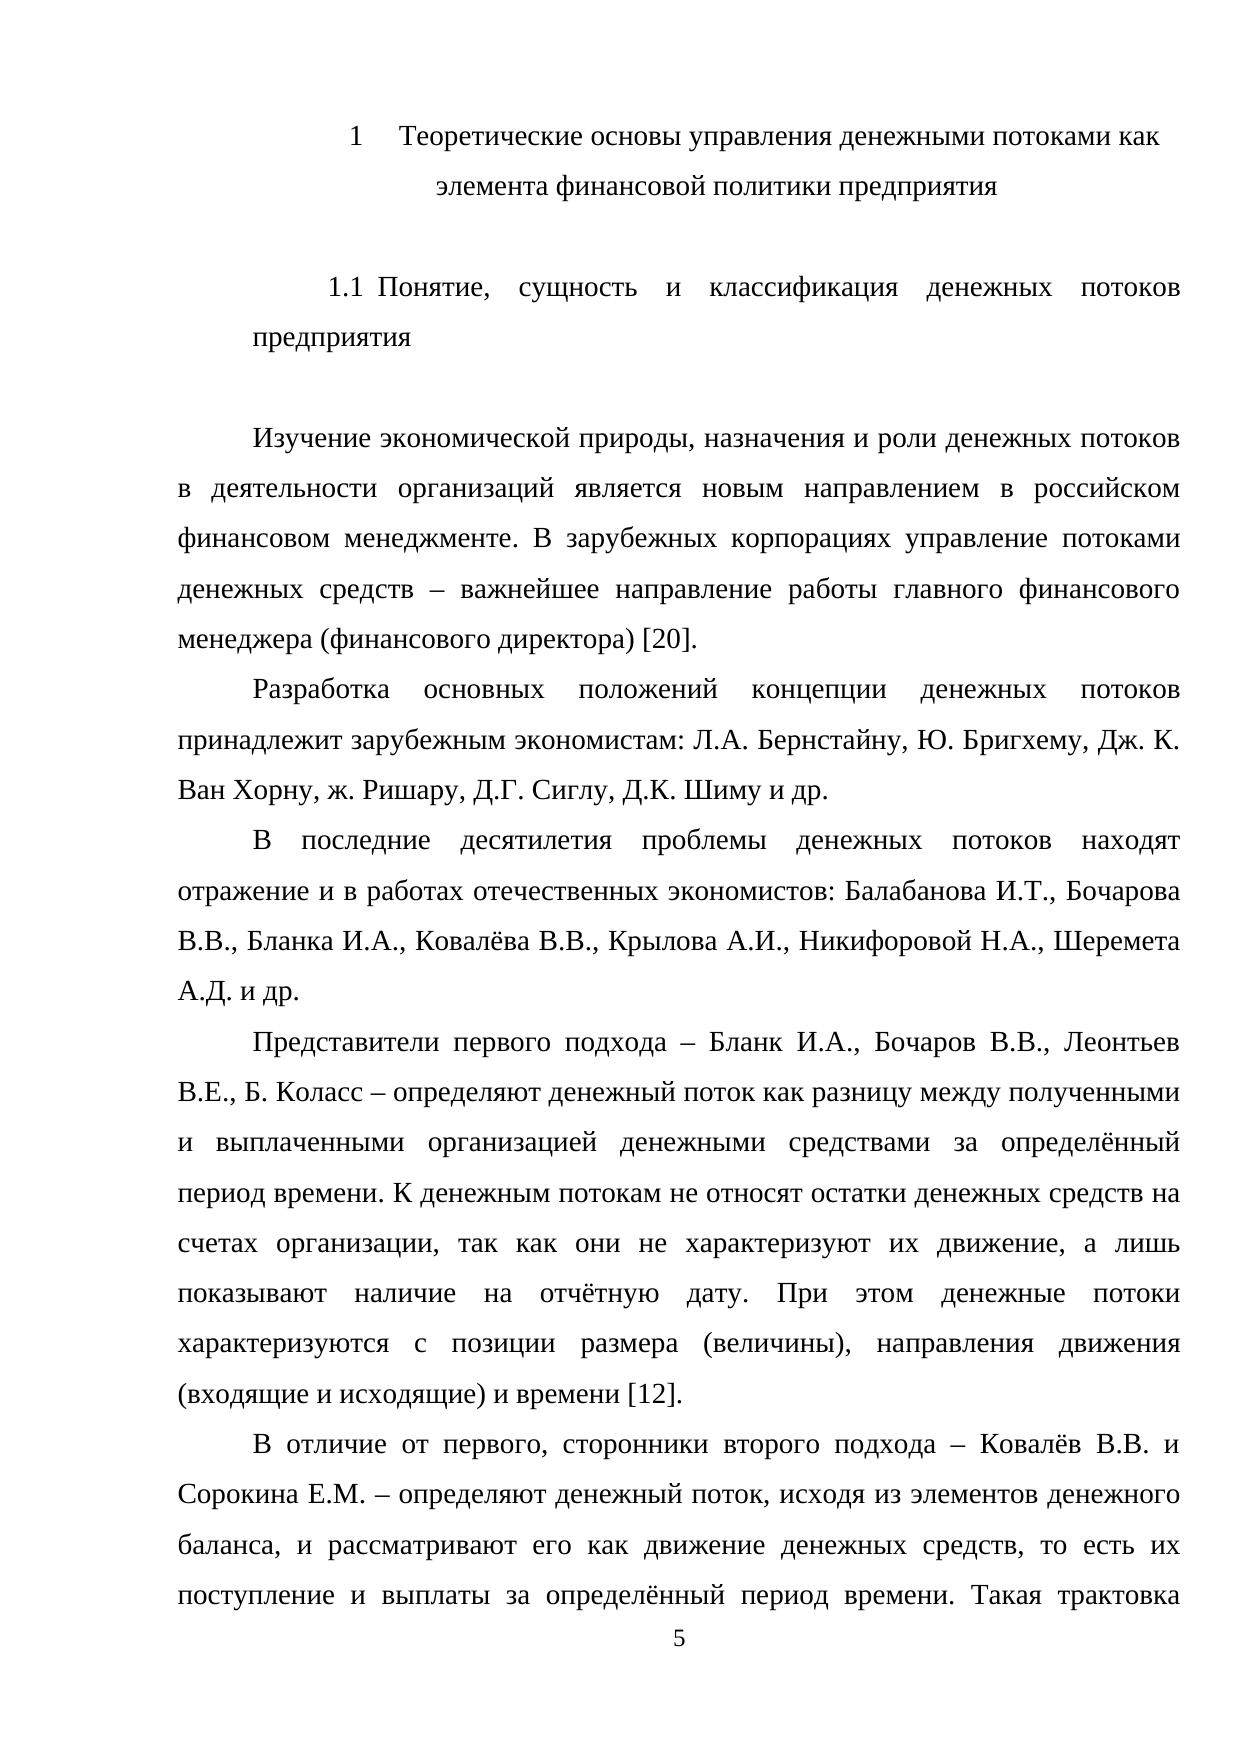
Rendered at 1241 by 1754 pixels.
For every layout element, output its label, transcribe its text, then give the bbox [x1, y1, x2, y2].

text Представители первого подхода – Бланк И.А., Бочаров В.В., Леонтьев В.Е., Б. Коласс – определяют денежный поток как разницу между полученными и выплаченными организацией денежными средствами за определённый период времени. К денежным потокам не относят остатки денежных средств на счетах организации, так как они не характеризуют их движение, а лишь показывают наличие на отчётную дату. При этом денежные потоки характеризуются с позиции размера (величины), направления движения (входящие и исходящие) и времени [12]. [177, 1024, 1181, 1409]
list Теоретические основы управления денежными потоками как элемента финансовой политики предприятия [252, 118, 1181, 202]
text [177, 1426, 1181, 1611]
text Изучение экономической природы, назначения и роли денежных потоков в деятельности организаций является новым направлением в российском финансовом менеджменте. В зарубежных корпорациях управление потоками денежных средств – важнейшее направление работы главного финансового менеджера (финансового директора) [20]. [177, 420, 1181, 655]
list Понятие, сущность и классификация денежных потоков предприятия [252, 269, 1181, 353]
text В последние десятилетия проблемы денежных потоков находят отражение и в работах отечественных экономистов: Балабанова И.Т., Бочарова В.В., Бланка И.А., Ковалёва В.В., Крылова А.И., Никифоровой Н.А., Шеремета А.Д. и др. [177, 822, 1181, 1007]
text Разработка основных положений концепции денежных потоков принадлежит зарубежным экономистам: Л.А. Бернстайну, Ю. Бригхему, Дж. К. Ван Хорну, ж. Ришару, Д.Г. Сиглу, Д.К. Шиму и др. [177, 672, 1181, 806]
